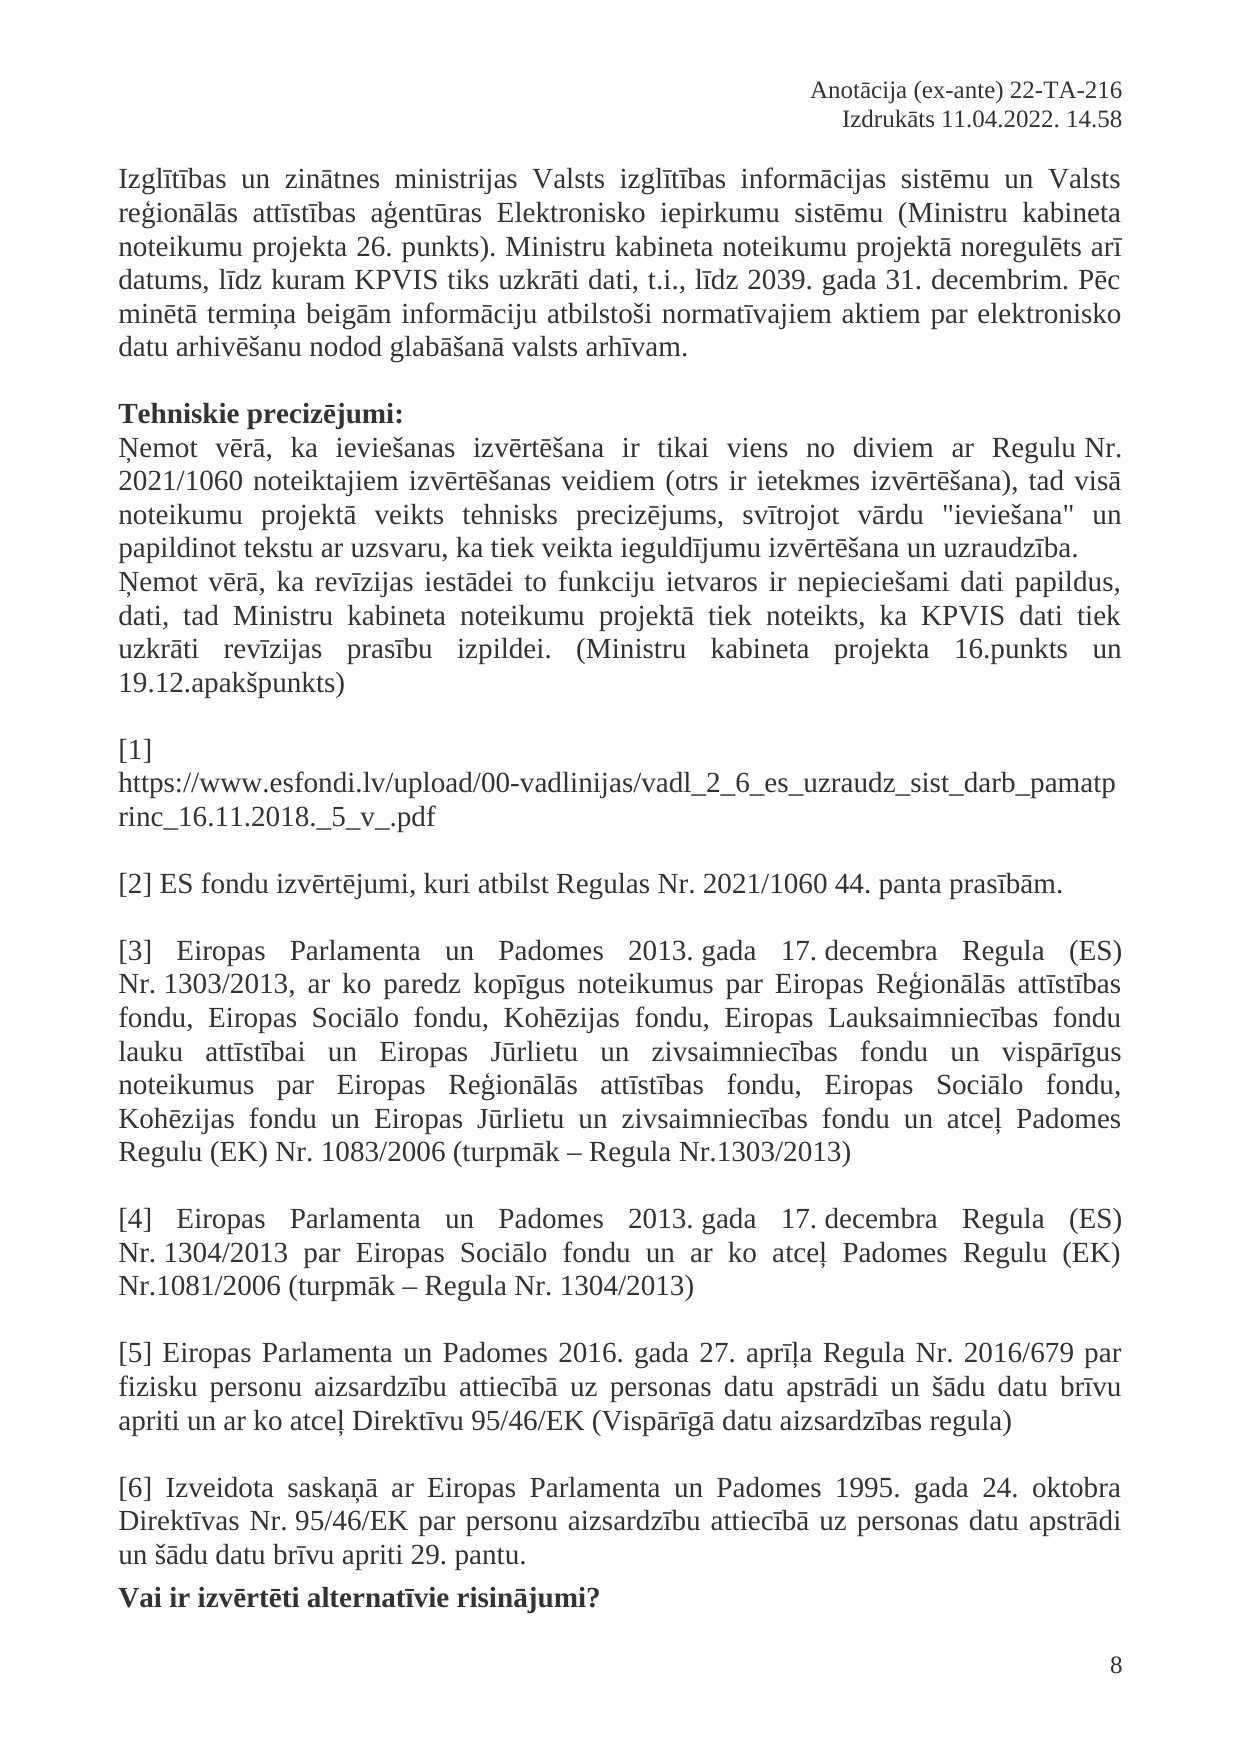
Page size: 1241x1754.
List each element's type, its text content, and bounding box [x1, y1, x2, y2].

text [6] Izveidota saskaņā ar Eiropas Parlamenta un Padomes 1995. gada 24. oktobra Direktīvas Nr. 95/46/EK par personu aizsardzību attiecībā uz personas datu apstrādi un šādu datu brīvu apriti 29. pantu. [118, 1470, 1122, 1570]
text Vai ir izvērtēti alternatīvie risinājumi? [118, 1580, 1122, 1613]
text [5] Eiropas Parlamenta un Padomes 2016. gada 27. aprīļa Regula Nr. 2016/679 par fizisku personu aizsardzību attiecībā uz personas datu apstrādi un šādu datu brīvu apriti un ar ko atceļ Direktīvu 95/46/EK (Vispārīgā datu aizsardzības regula) [118, 1336, 1122, 1436]
text [3] Eiropas Parlamenta un Padomes 2013. gada 17. decembra Regula (ES) Nr. 1303/2013, ar ko paredz kopīgus noteikumus par Eiropas Reģionālās attīstības fondu, Eiropas Sociālo fondu, Kohēzijas fondu, Eiropas Lauksaimniecības fondu lauku attīstībai un Eiropas Jūrlietu un zivsaimniecības fondu un vispārīgus noteikumus par Eiropas Reģionālās attīstības fondu, Eiropas Sociālo fondu, Kohēzijas fondu un Eiropas Jūrlietu un zivsaimniecības fondu un atceļ Padomes Regulu (EK) Nr. 1083/2006 (turpmāk – Regula Nr.1303/2013) [118, 933, 1122, 1168]
text Tehniskie precizējumi: [118, 396, 1122, 430]
text [4] Eiropas Parlamenta un Padomes 2013. gada 17. decembra Regula (ES) Nr. 1304/2013 par Eiropas Sociālo fondu un ar ko atceļ Padomes Regulu (EK) Nr.1081/2006 (turpmāk – Regula Nr. 1304/2013) [118, 1201, 1122, 1302]
text [1] https://www.esfondi.lv/upload/00-vadlinijas/vadl_2_6_es_uzraudz_sist_darb_pamatprinc_16.11.2018._5_v_.pdf [118, 732, 1122, 832]
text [118, 162, 1122, 363]
text [2] ES fondu izvērtējumi, kuri atbilst Regulas Nr. 2021/1060 44. panta prasībām. [118, 866, 1122, 899]
text Ņemot vērā, ka ieviešanas izvērtēšana ir tikai viens no diviem ar Regulu Nr. 2021/1060 noteiktajiem izvērtēšanas veidiem (otrs ir ietekmes izvērtēšana), tad visā noteikumu projektā veikts tehnisks precizējums, svītrojot vārdu "ieviešana" un papildinot tekstu ar uzsvaru, ka tiek veikta ieguldījumu izvērtēšana un uzraudzība. [118, 430, 1122, 564]
text Ņemot vērā, ka revīzijas iestādei to funkciju ietvaros ir nepieciešami dati papildus, dati, tad Ministru kabineta noteikumu projektā tiek noteikts, ka KPVIS dati tiek uzkrāti revīzijas prasību izpildei. (Ministru kabineta projekta 16.punkts un 19.12.apakšpunkts) [118, 564, 1122, 698]
